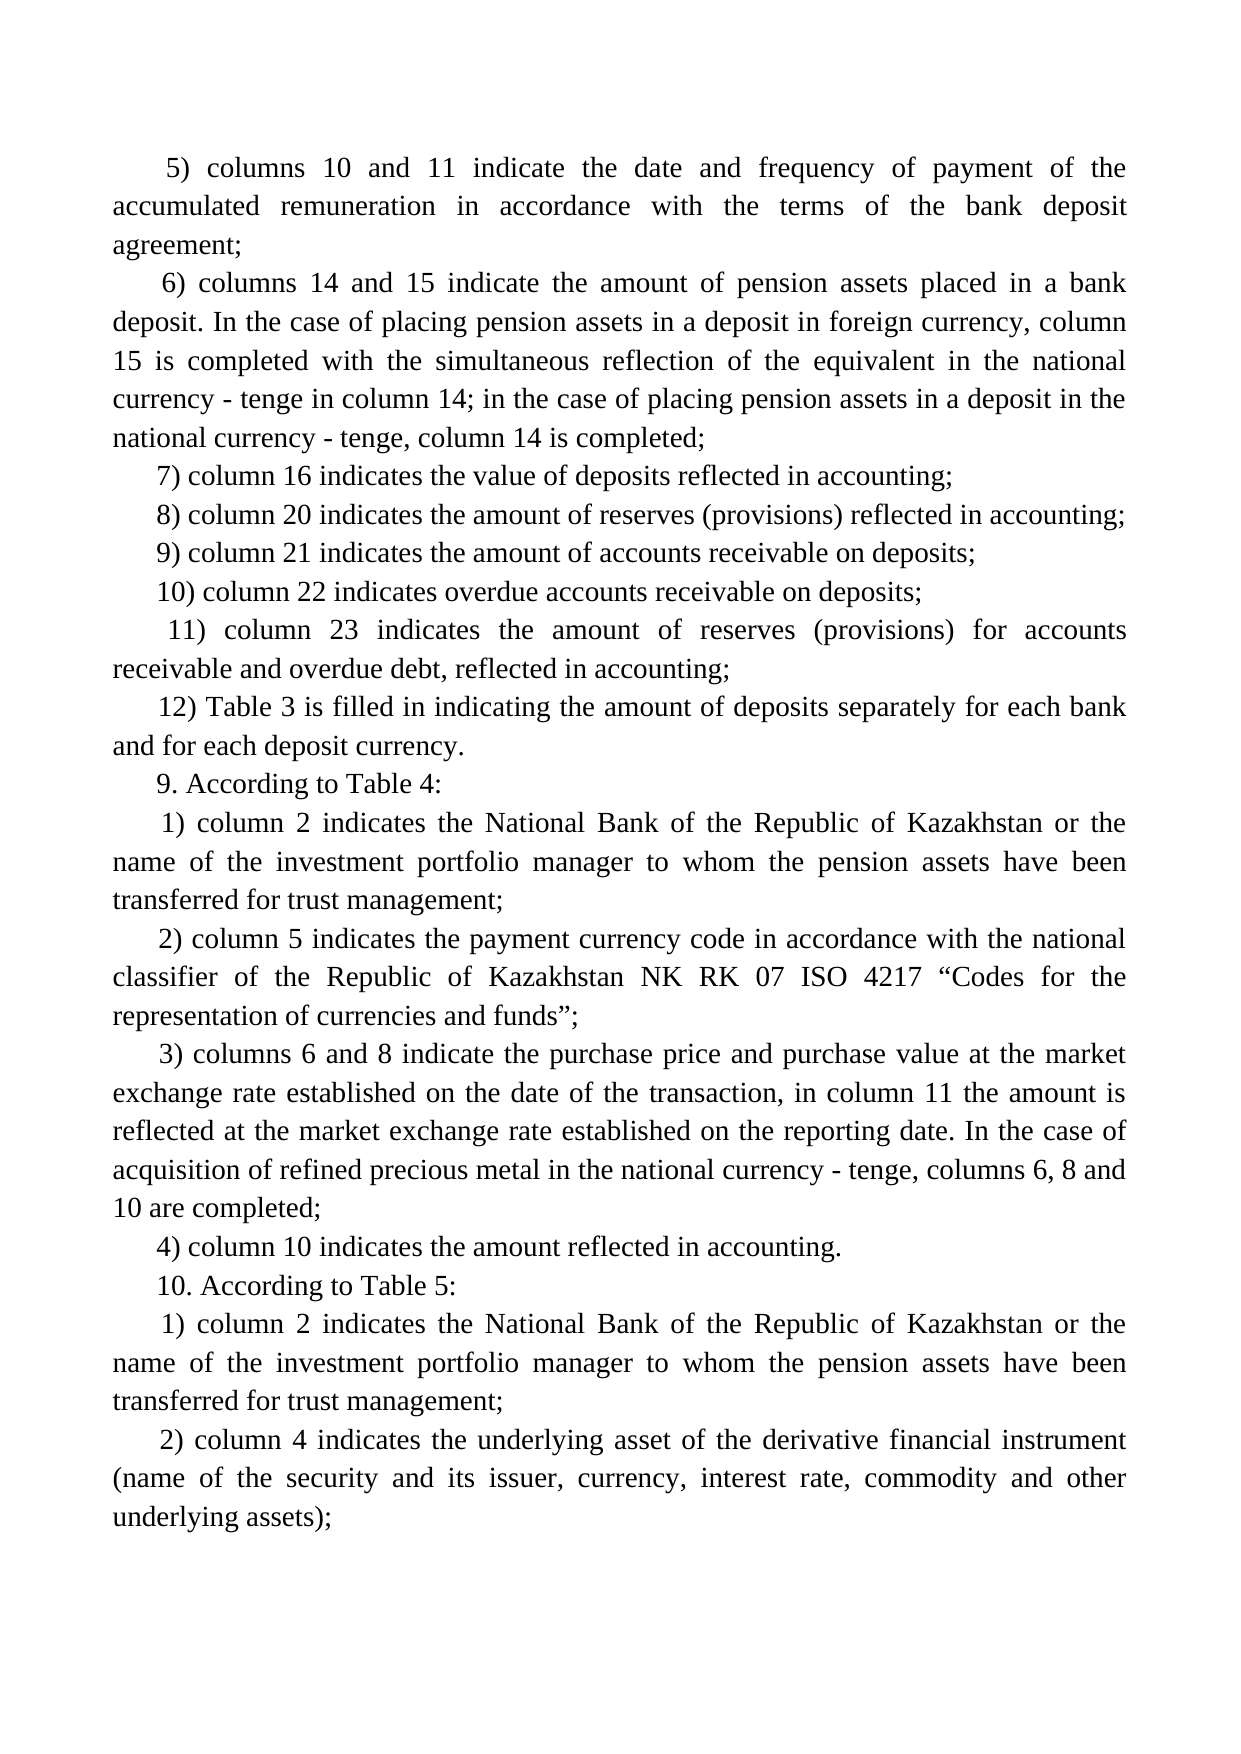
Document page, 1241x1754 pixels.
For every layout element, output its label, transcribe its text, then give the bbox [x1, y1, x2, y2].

text 2) column 4 indicates the underlying asset of the derivative financial instrument (name of the security and its issuer, currency, interest rate, commodity and other underlying assets); [112, 1422, 1128, 1532]
text 9. According to Table 4: [112, 767, 1128, 800]
text 3) columns 6 and 8 indicate the purchase price and purchase value at the market exchange rate established on the date of the transaction, in column 11 the amount is reflected at the market exchange rate established on the reporting date. In the case of acquisition of refined precious metal in the national currency - tenge, columns 6, 8 and 10 are completed; [112, 1036, 1128, 1224]
text 11) column 23 indicates the amount of reserves (provisions) for accounts receivable and overdue debt, reflected in accounting; [112, 612, 1128, 684]
text 12) Table 3 is filled in indicating the amount of deposits separately for each bank and for each deposit currency. [112, 689, 1128, 762]
text 1) column 2 indicates the National Bank of the Republic of Kazakhstan or the name of the investment portfolio manager to whom the pension assets have been transferred for trust management; [112, 805, 1128, 916]
text 5) columns 10 and 11 indicate the date and frequency of payment of the accumulated remuneration in accordance with the terms of the bank deposit agreement; [112, 150, 1128, 261]
text 1) column 2 indicates the National Bank of the Republic of Kazakhstan or the name of the investment portfolio manager to whom the pension assets have been transferred for trust management; [112, 1306, 1128, 1417]
text 4) column 10 indicates the amount reflected in accounting. [112, 1229, 1128, 1263]
text 8) column 20 indicates the amount of reserves (provisions) reflected in accounting; [112, 497, 1128, 530]
text 10) column 22 indicates overdue accounts receivable on deposits; [112, 574, 1128, 607]
text 9) column 21 indicates the amount of accounts receivable on deposits; [112, 535, 1128, 569]
text 10. According to Table 5: [112, 1268, 1128, 1301]
text 6) columns 14 and 15 indicate the amount of pension assets placed in a bank deposit. In the case of placing pension assets in a deposit in foreign currency, column 15 is completed with the simultaneous reflection of the equivalent in the national currency - tenge in column 14; in the case of placing pension assets in a deposit in the national currency - tenge, column 14 is completed; [112, 266, 1128, 453]
text 2) column 5 indicates the payment currency code in accordance with the national classifier of the Republic of Kazakhstan NK RK 07 ISO 4217 “Codes for the representation of currencies and funds”; [112, 921, 1128, 1031]
text 7) column 16 indicates the value of deposits reflected in accounting; [112, 458, 1128, 492]
